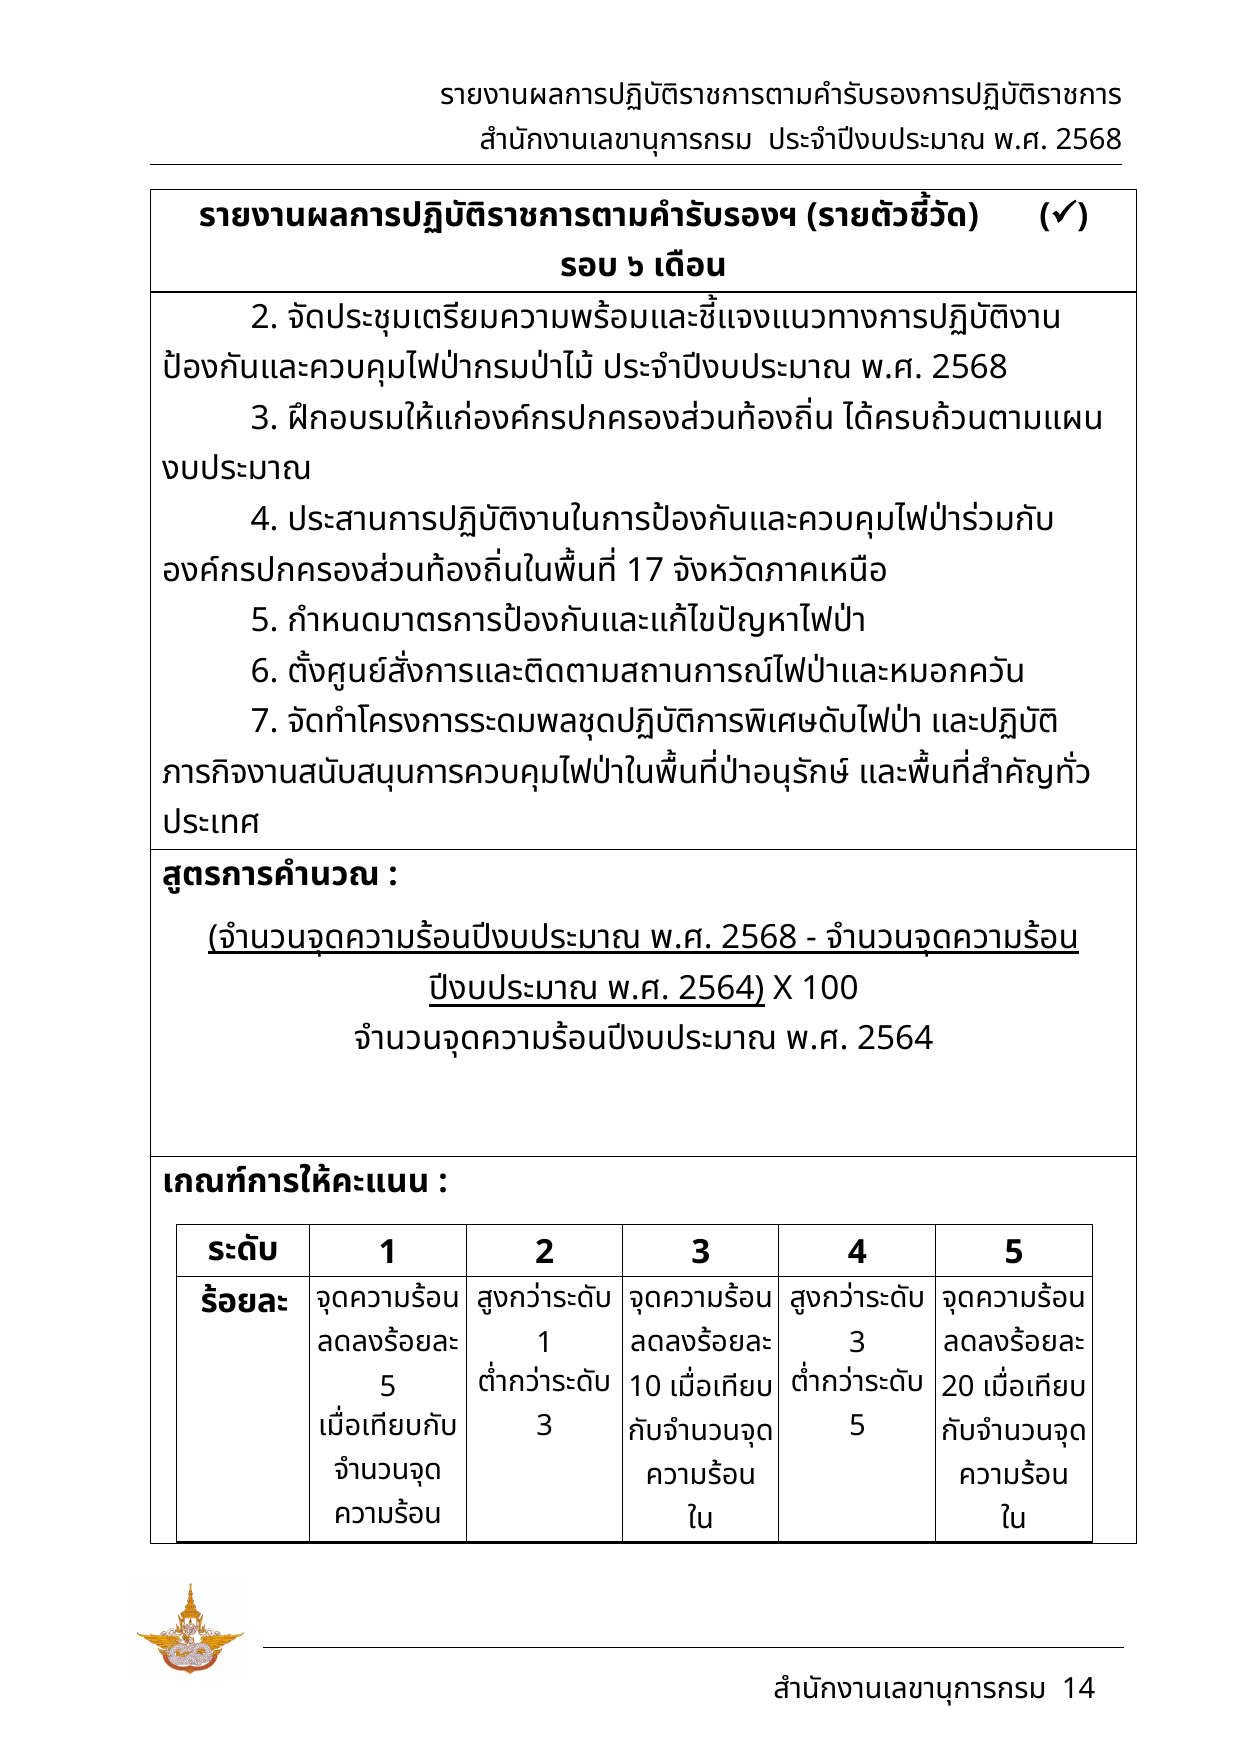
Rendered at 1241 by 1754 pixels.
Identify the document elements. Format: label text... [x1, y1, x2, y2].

table_cell สูตรการคำนวณ : (จำนวนจุดความร้อนปีงบประมาณ พ.ศ. 2568 - จำนวนจุดความร้อนปีงบประมาณ พ.ศ. 2564) X 100 จำนวนจุดความร้อนปีงบประมาณ พ.ศ. 2564 [151, 850, 1136, 1156]
picture [132, 1579, 247, 1676]
table_header รายงานผลการปฏิบัติราชการตามคำรับรองฯ (รายตัวชี้วัด) () รอบ ๖ เดือน [151, 190, 1136, 291]
table_cell เกณฑ์การให้คะแนน : [151, 1157, 1136, 1542]
